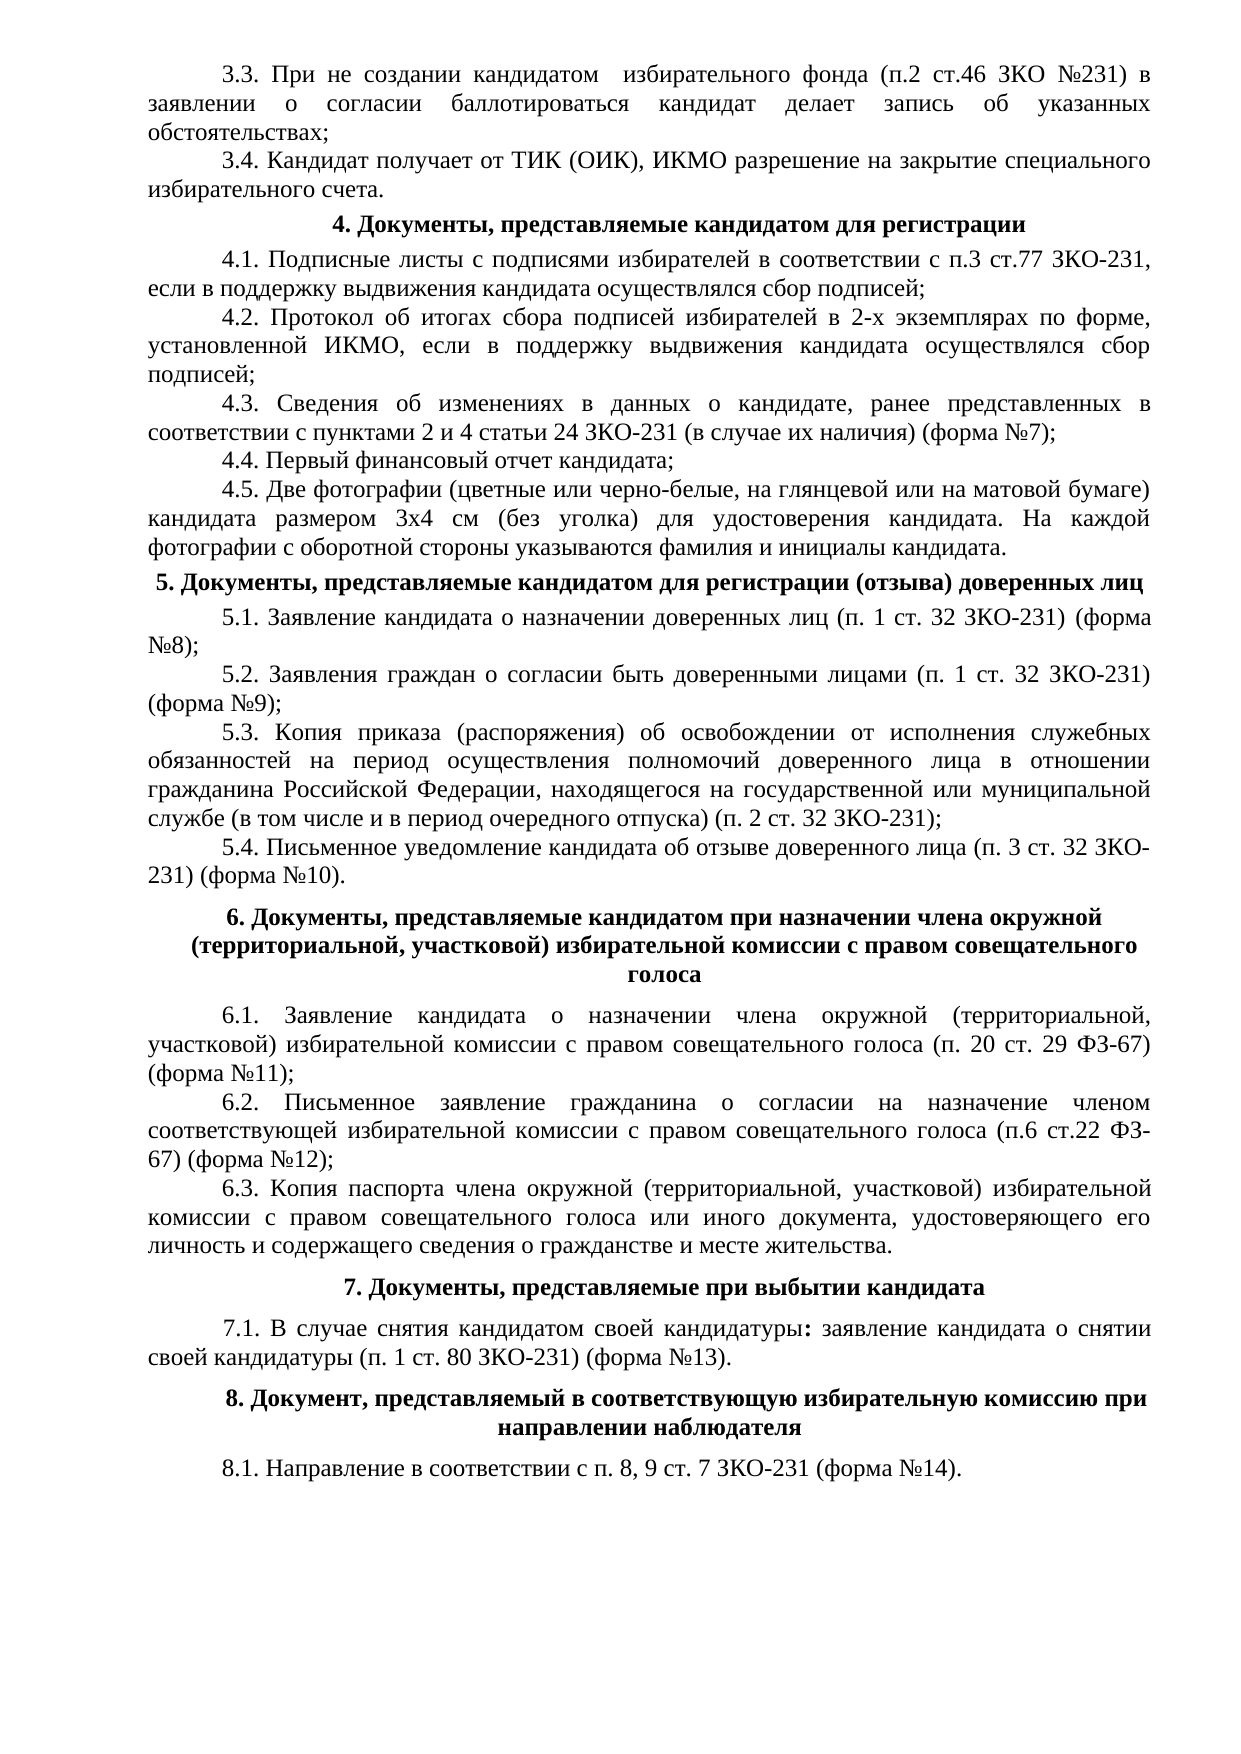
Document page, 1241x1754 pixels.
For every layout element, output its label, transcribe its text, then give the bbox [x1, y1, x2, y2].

text 6. Документы, представляемые кандидатом при назначении члена окружной (территориальной, участковой) избирательной комиссии с правом совещательного голоса [177, 902, 1152, 988]
text 3.3. При не создании кандидатом избирательного фонда (п.2 ст.46 ЗКО №231) в заявлении о согласии баллотироваться кандидат делает запись об указанных обстоятельствах; [148, 59, 1152, 145]
text 4.4. Первый финансовый отчет кандидата; [148, 445, 1152, 474]
text 4. Документы, представляемые кандидатом для регистрации [207, 209, 1152, 238]
text 5. Документы, представляемые кандидатом для регистрации (отзыва) доверенных лиц [148, 567, 1152, 595]
text 4.2. Протокол об итогах сбора подписей избирателей в 2-х экземплярах по форме, установленной ИКМО, если в поддержку выдвижения кандидата осуществлялся сбор подписей; [148, 302, 1152, 388]
text 4.3. Сведения об изменениях в данных о кандидате, ранее представленных в соответствии с пунктами 2 и 4 статьи 24 ЗКО-231 (в случае их наличия) (форма №7); [148, 388, 1152, 445]
text 7.1. В случае снятия кандидатом своей кандидатуры: заявление кандидата о снятии своей кандидатуры (п. 1 ст. 80 ЗКО-231) (форма №13). [148, 1313, 1152, 1370]
text 6.1. Заявление кандидата о назначении члена окружной (территориальной, участковой) избирательной комиссии с правом совещательного голоса (п. 20 ст. 29 ФЗ-67) (форма №11); [148, 1000, 1152, 1087]
text 5.2. Заявления граждан о согласии быть доверенными лицами (п. 1 ст. 32 ЗКО-231) (форма №9); [148, 659, 1152, 717]
text 3.4. Кандидат получает от ТИК (ОИК), ИКМО разрешение на закрытие специального избирательного счета. [148, 145, 1152, 203]
text 5.1. Заявление кандидата о назначении доверенных лиц (п. 1 ст. 32 ЗКО-231) (форма №8); [148, 602, 1152, 659]
text 6.2. Письменное заявление гражданина о согласии на назначение членом соответствующей избирательной комиссии с правом совещательного голоса (п.6 ст.22 ФЗ-67) (форма №12); [148, 1087, 1152, 1173]
text 5.3. Копия приказа (распоряжения) об освобождении от исполнения служебных обязанностей на период осуществления полномочий доверенного лица в отношении гражданина Российской Федерации, находящегося на государственной или муниципальной службе (в том числе и в период очередного отпуска) (п. 2 ст. 32 ЗКО-231); [148, 717, 1152, 832]
text 8.1. Направление в соответствии с п. 8, 9 ст. 7 ЗКО-231 (форма №14). [148, 1453, 1152, 1482]
text 8. Документ, представляемый в соответствующую избирательную комиссию при направлении наблюдателя [148, 1383, 1152, 1440]
text 4.5. Две фотографии (цветные или черно-белые, на глянцевой или на матовой бумаге) кандидата размером 3х4 см (без уголка) для удостоверения кандидата. На каждой фотографии с оборотной стороны указываются фамилия и инициалы кандидата. [148, 474, 1152, 560]
text 6.3. Копия паспорта члена окружной (территориальной, участковой) избирательной комиссии с правом совещательного голоса или иного документа, удостоверяющего его личность и содержащего сведения о гражданстве и месте жительства. [148, 1173, 1152, 1259]
text 4.1. Подписные листы с подписями избирателей в соответствии с п.3 ст.77 ЗКО-231, если в поддержку выдвижения кандидата осуществлялся сбор подписей; [148, 244, 1152, 302]
text 5.4. Письменное уведомление кандидата об отзыве доверенного лица (п. 3 ст. 32 ЗКО-231) (форма №10). [148, 832, 1152, 889]
text 7. Документы, представляемые при выбытии кандидата [177, 1272, 1152, 1300]
